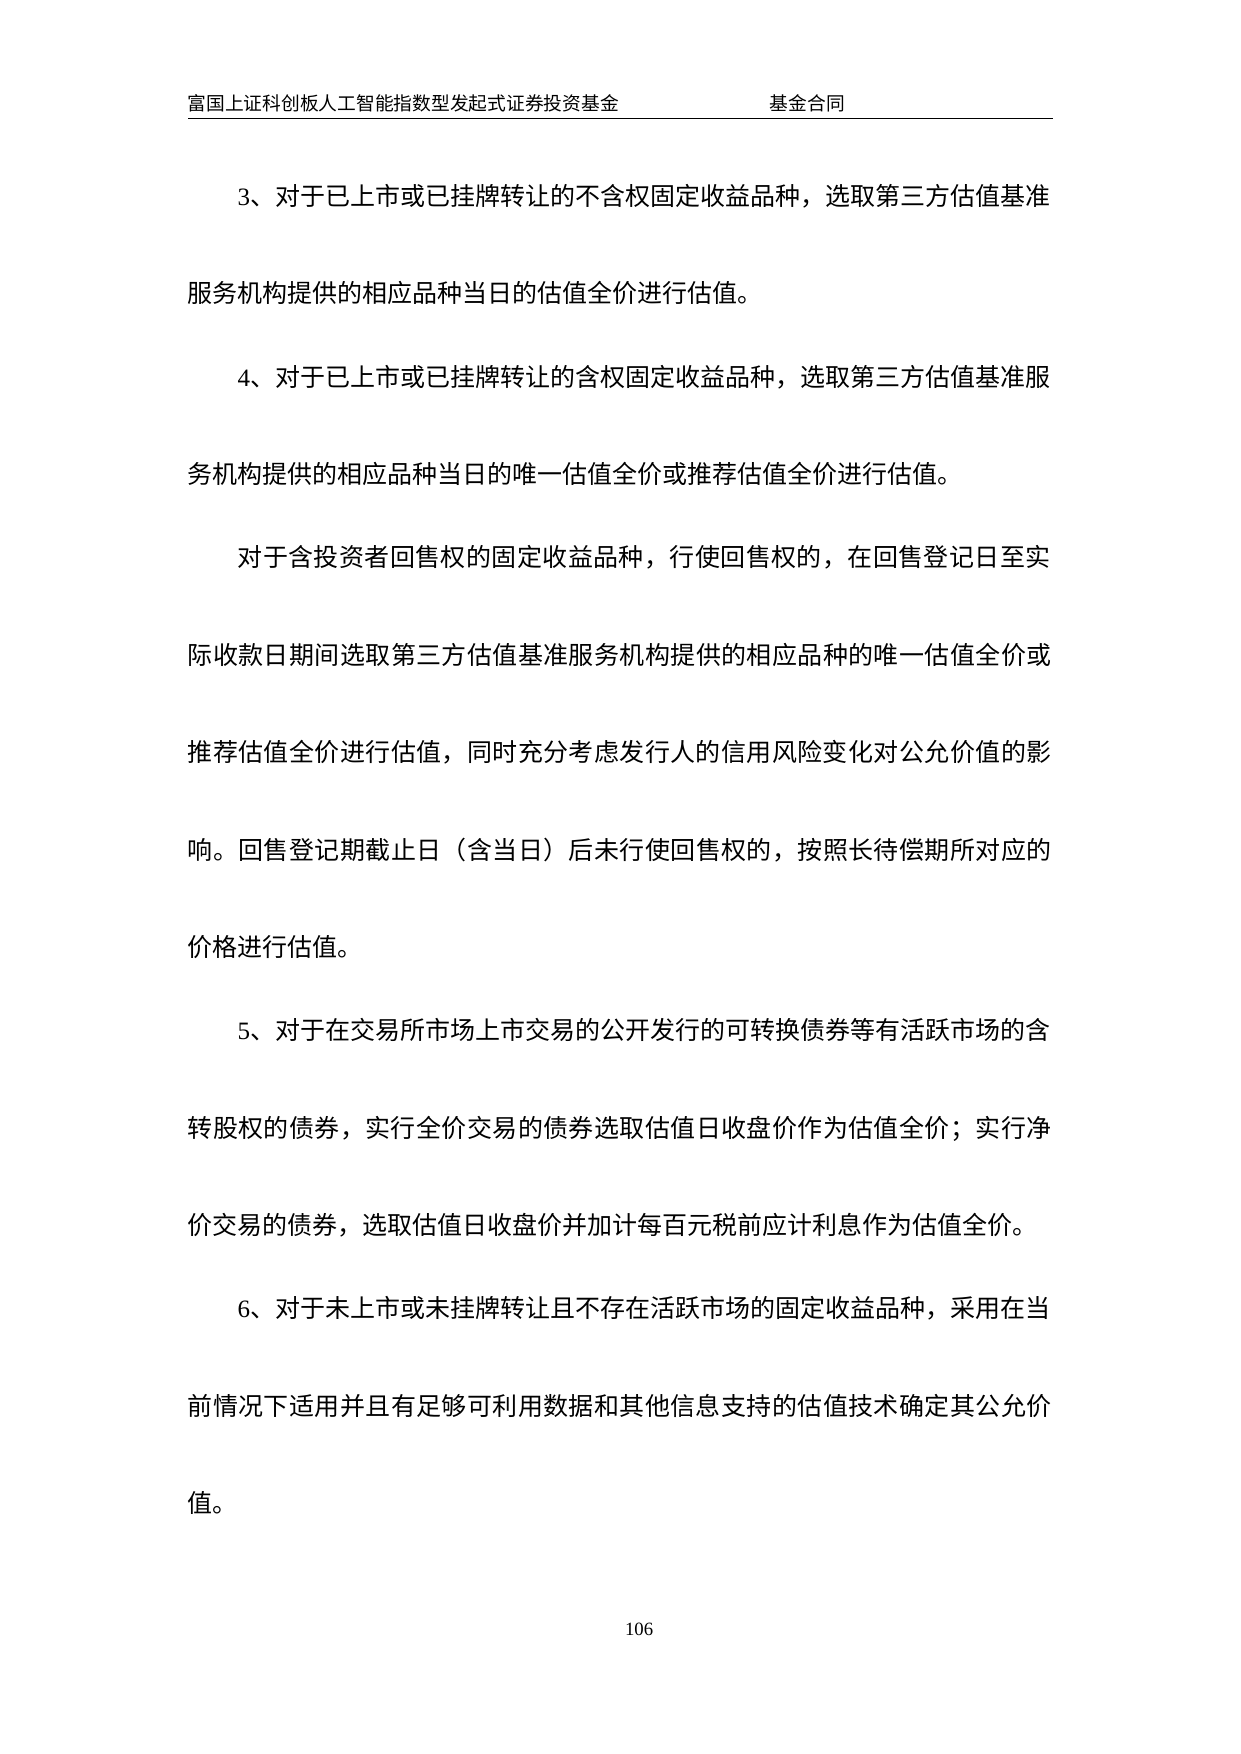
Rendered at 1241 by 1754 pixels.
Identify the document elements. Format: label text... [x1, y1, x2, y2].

text 4、对于已上市或已挂牌转让的含权固定收益品种，选取第三方估值基准服务机构提供的相应品种当日的唯一估值全价或推荐估值全价进行估值。 [187, 343, 1053, 505]
text 对于含投资者回售权的固定收益品种，行使回售权的，在回售登记日至实际收款日期间选取第三方估值基准服务机构提供的相应品种的唯一估值全价或推荐估值全价进行估值，同时充分考虑发行人的信用风险变化对公允价值的影响。回售登记期截止日（含当日）后未行使回售权的，按照长待偿期所对应的价格进行估值。 [187, 523, 1053, 978]
text 6、对于未上市或未挂牌转让且不存在活跃市场的固定收益品种，采用在当前情况下适用并且有足够可利用数据和其他信息支持的估值技术确定其公允价值。 [187, 1274, 1053, 1534]
text 5、对于在交易所市场上市交易的公开发行的可转换债券等有活跃市场的含转股权的债券，实行全价交易的债券选取估值日收盘价作为估值全价；实行净价交易的债券，选取估值日收盘价并加计每百元税前应计利息作为估值全价。 [187, 996, 1053, 1256]
text 3、对于已上市或已挂牌转让的不含权固定收益品种，选取第三方估值基准服务机构提供的相应品种当日的估值全价进行估值。 [187, 162, 1053, 324]
